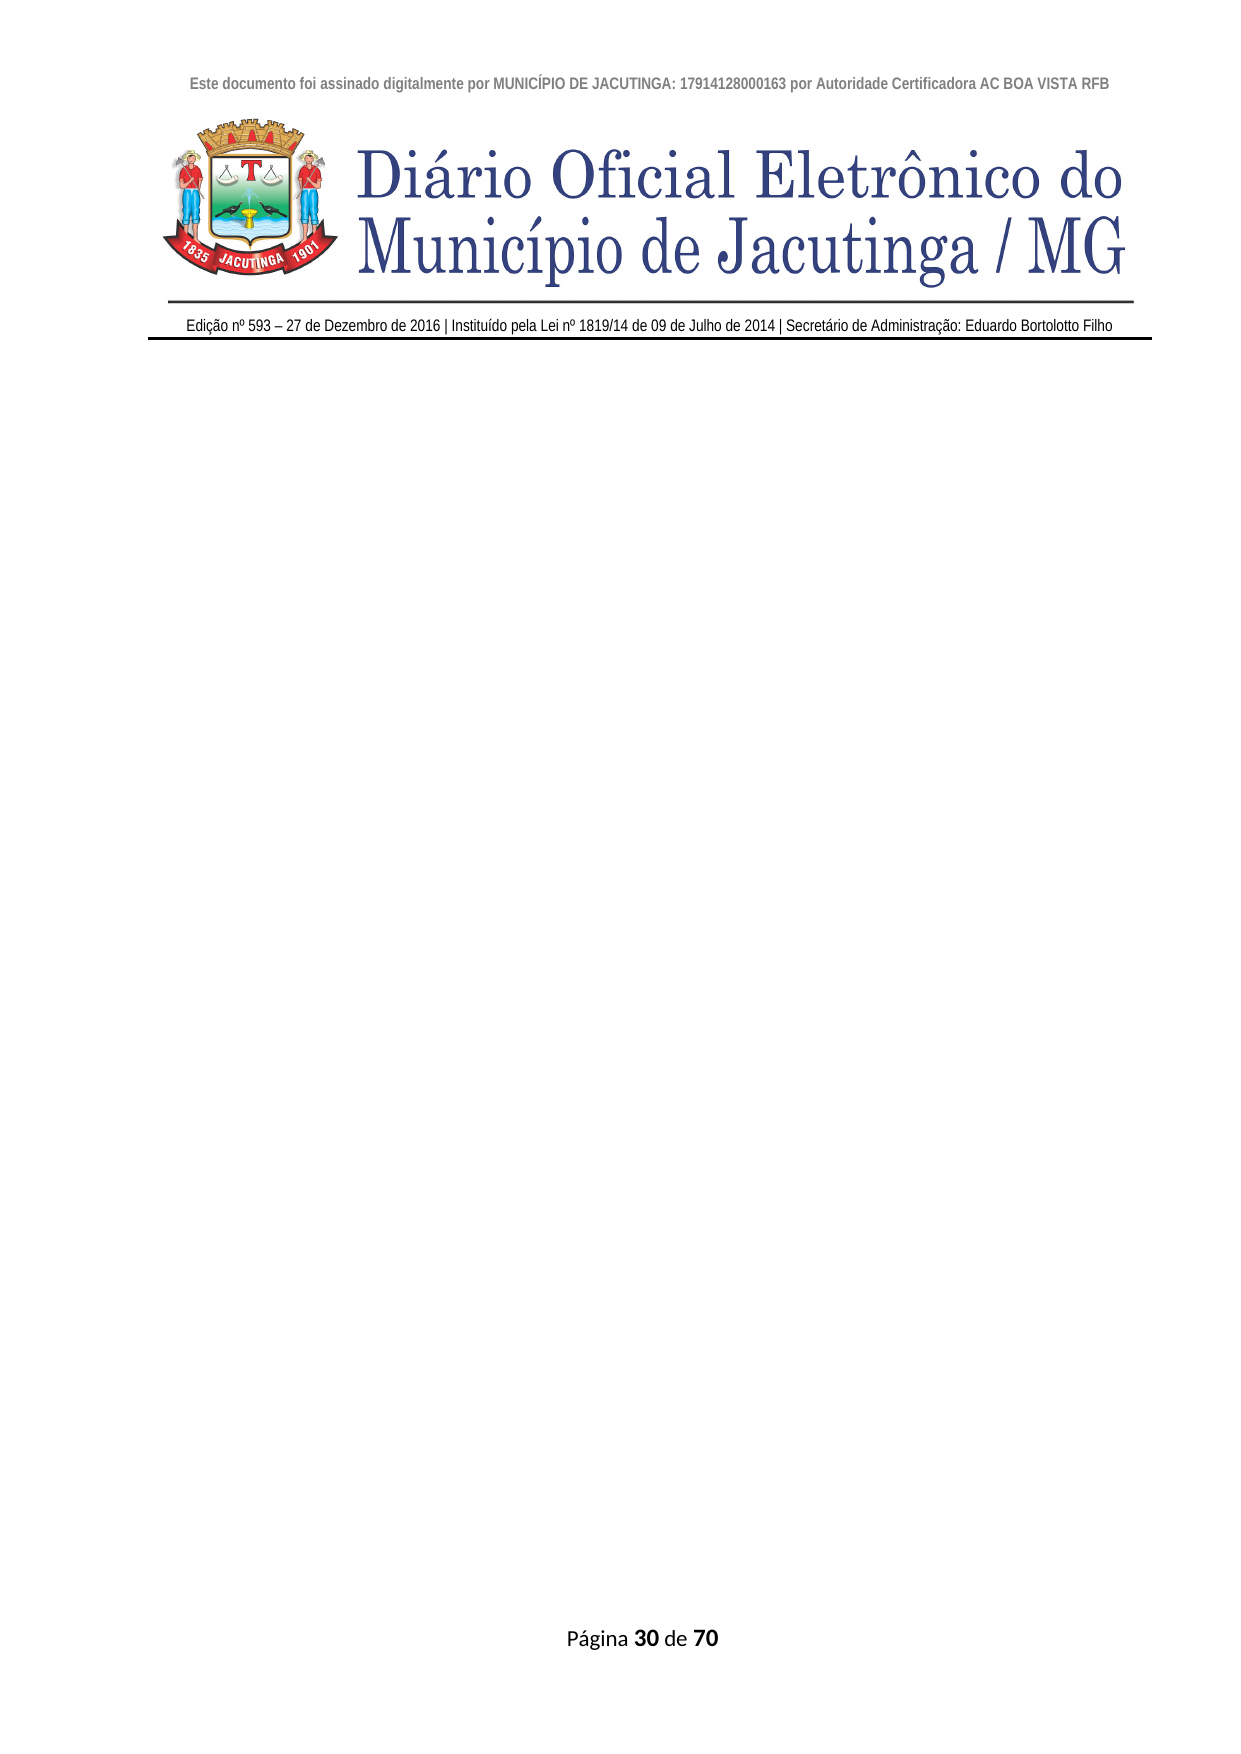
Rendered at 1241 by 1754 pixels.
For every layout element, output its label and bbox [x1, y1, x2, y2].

picture [155, 97, 1145, 313]
